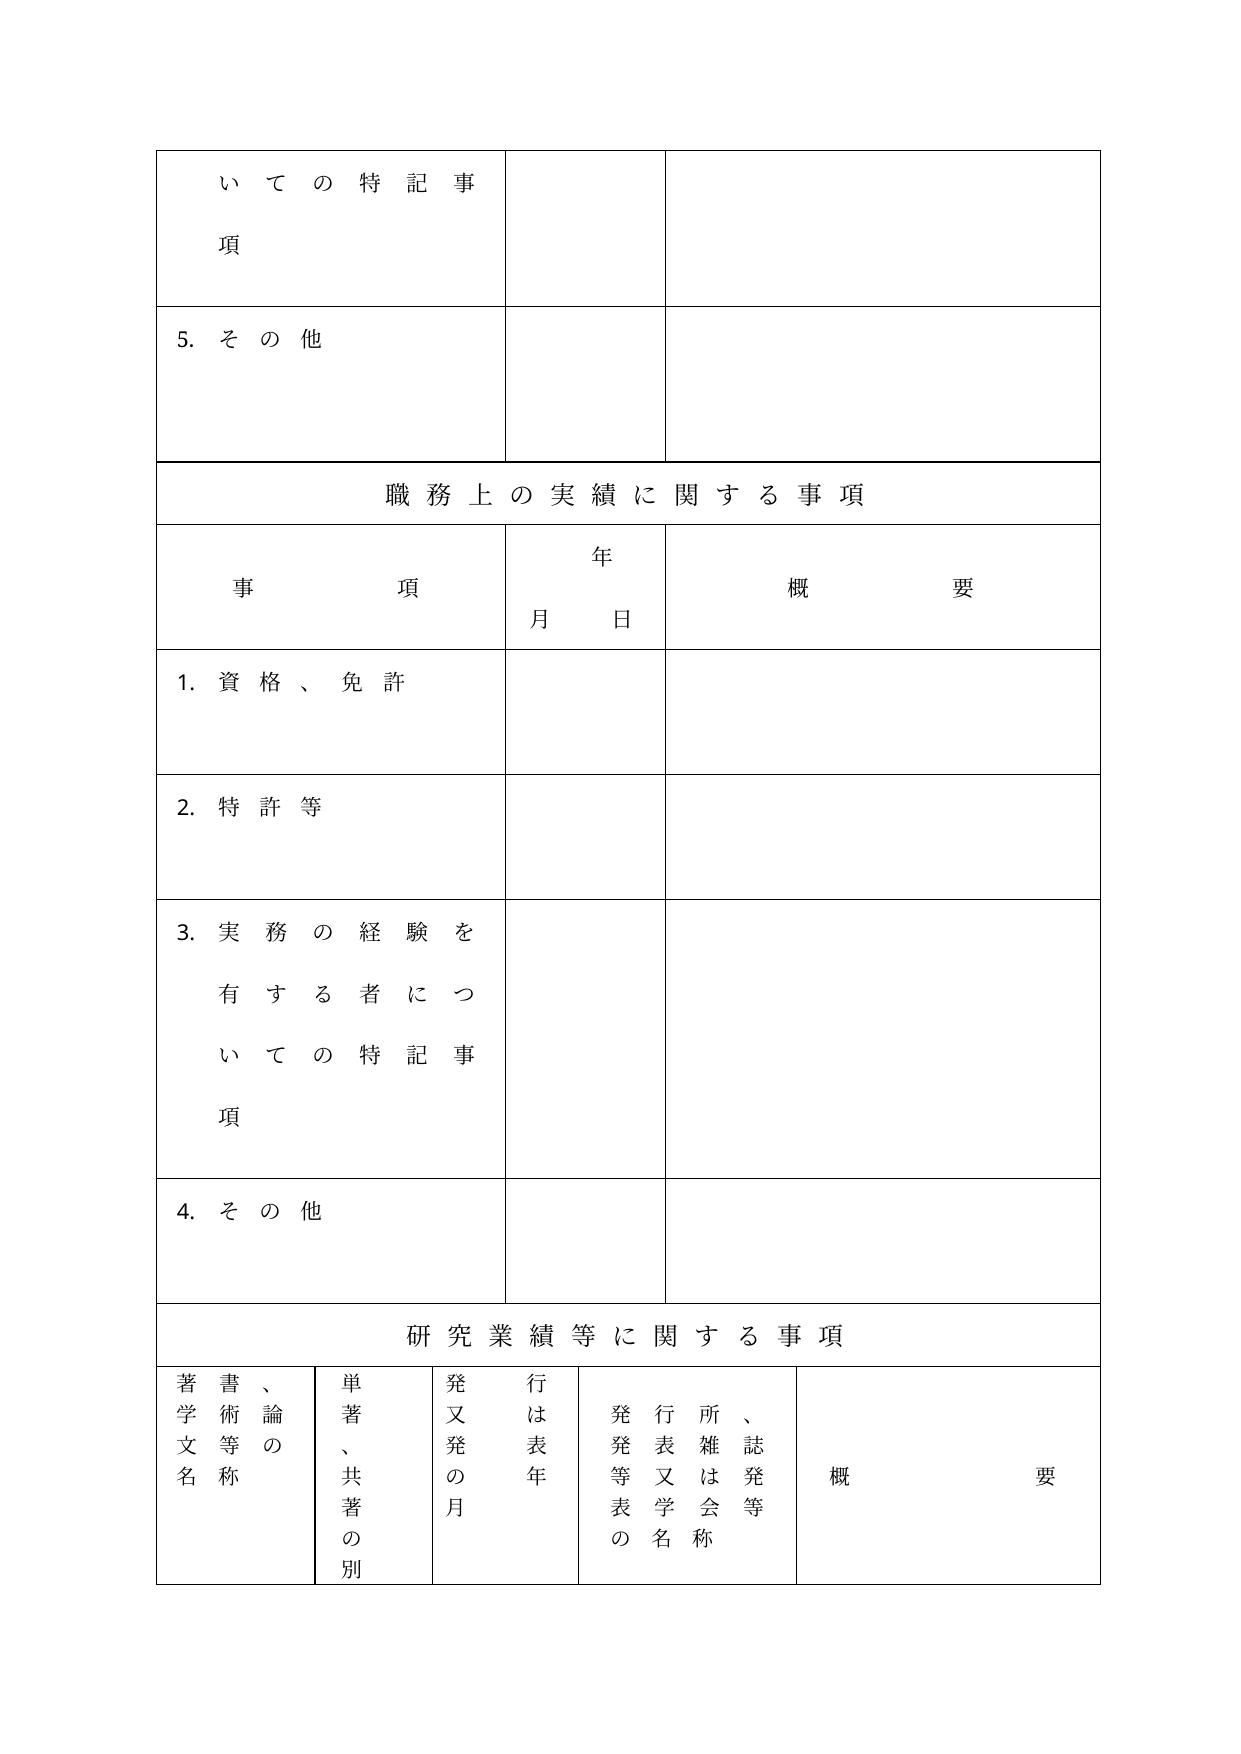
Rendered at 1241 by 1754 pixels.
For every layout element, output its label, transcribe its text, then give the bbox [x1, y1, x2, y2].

table_cell [666, 307, 1100, 461]
table_cell 発行又は発表の年月 [433, 1367, 578, 1583]
table_cell 実務の経験を有する者についての特記事項 [157, 900, 505, 1178]
table_cell その他 [157, 1179, 505, 1303]
table_cell 概 要 [666, 525, 1100, 649]
table_cell [506, 900, 665, 1178]
table_cell その他 [157, 307, 505, 461]
table_cell [666, 151, 1100, 306]
table_cell 特許等 [157, 775, 505, 899]
table_cell [506, 650, 665, 774]
table_cell [506, 1179, 665, 1303]
table_cell [666, 1179, 1100, 1303]
table_cell 資格、免許 [157, 650, 505, 774]
table_cell 単著、共著の別 [316, 1367, 432, 1583]
table_cell [666, 900, 1100, 1178]
table_cell 職務上の実績に関する事項 [157, 463, 1100, 524]
table_cell 概 要 [797, 1367, 1100, 1583]
table_cell 事 項 [157, 525, 505, 649]
table_cell [666, 775, 1100, 899]
table_cell 発行所、発表雑誌等又は発表学会等の名称 [579, 1367, 796, 1583]
table_cell [506, 775, 665, 899]
table_cell [666, 650, 1100, 774]
table_cell 著書、学術論文等の名称 [157, 1367, 314, 1583]
table_cell 研究業績等に関する事項 [157, 1304, 1100, 1366]
table_cell [506, 151, 665, 306]
table_cell [506, 307, 665, 461]
table_cell 年 月 日 [506, 525, 665, 649]
table_cell 実務の経験を有する者についての特記事項 [157, 151, 505, 306]
